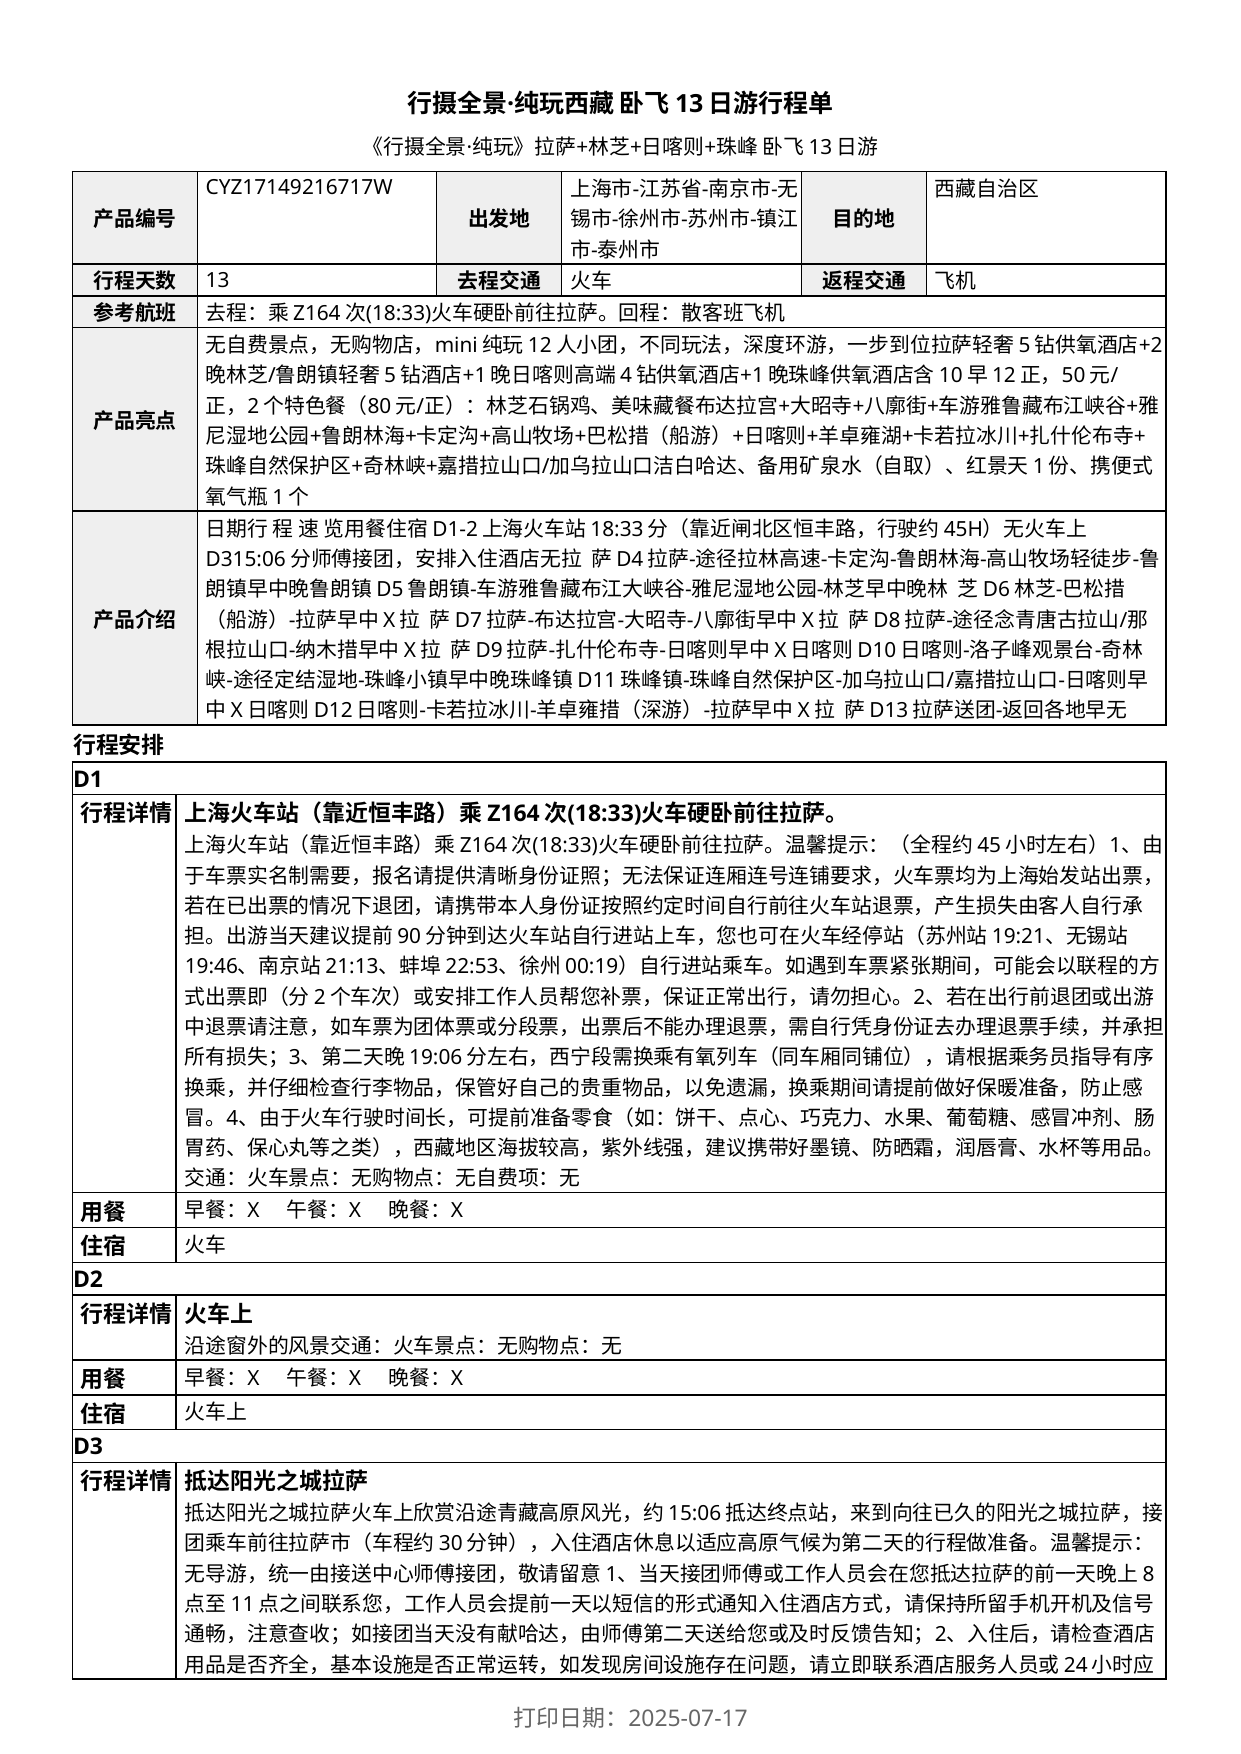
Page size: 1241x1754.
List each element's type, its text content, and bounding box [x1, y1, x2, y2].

table_cell 早餐：X 午餐：X 晚餐：X [177, 1193, 1165, 1227]
table_cell 行程详情 [73, 1296, 175, 1359]
table_cell 去程交通 [437, 265, 561, 295]
table_cell 无自费景点，无购物店，mini纯玩12人小团，不同玩法，深度环游，一步到位 [198, 328, 1165, 510]
table_header 产品编号 [73, 172, 197, 263]
table_cell 去程：乘Z164次(18:33)火车硬卧前往拉萨。 [198, 297, 1165, 327]
table_cell 参考航班 [73, 297, 197, 327]
table_cell 日期 [198, 512, 1165, 724]
table_cell 住宿 [73, 1228, 175, 1261]
table_cell 用餐 [73, 1193, 175, 1227]
table_header 西藏自治区 [927, 172, 1165, 263]
table_cell 火车上 [177, 1396, 1165, 1429]
table_cell 抵达阳光之城拉萨 抵达阳光之城拉萨 [177, 1463, 1165, 1678]
text 《行摄全景·纯玩》拉萨+林芝+日喀则+珠峰 卧飞13日游 [73, 130, 1167, 160]
table_cell 飞机 [927, 265, 1165, 295]
table_cell 火车 [562, 265, 801, 295]
table_cell D2 [73, 1263, 1165, 1294]
table_cell 行程天数 [73, 265, 197, 295]
table_cell 早餐：X 午餐：X 晚餐：X [177, 1361, 1165, 1394]
table_cell 火车上 沿途窗外的风景 [177, 1296, 1165, 1359]
table_header 上海市-江苏省-南京市-无锡市-徐州市-苏州市-镇江市-泰州市 [562, 172, 801, 263]
table_cell 住宿 [73, 1396, 175, 1429]
text 行摄全景·纯玩西藏 卧飞13日游行程单 [73, 83, 1167, 119]
table_header CYZ17149216717W [198, 172, 436, 263]
table_header D1 [73, 763, 1165, 794]
table_header 目的地 [802, 172, 926, 263]
table_cell 行程详情 [73, 1463, 175, 1678]
table_cell D3 [73, 1430, 1165, 1462]
table_cell 用餐 [73, 1361, 175, 1394]
table_cell 上海火车站（靠近恒丰路）乘Z164次(18:33)火车硬卧前往拉萨。 上海火车站（靠近恒丰路）乘Z164次(18:33)火车硬卧前往拉萨。 [177, 795, 1165, 1192]
table_cell 产品介绍 [73, 512, 197, 724]
table_cell 火车 [177, 1228, 1165, 1261]
table_header 出发地 [437, 172, 561, 263]
table_cell 返程交通 [802, 265, 926, 295]
table_cell 产品亮点 [73, 328, 197, 510]
text 行程安排 [73, 727, 1167, 760]
table_cell 13 [198, 265, 436, 295]
table_cell 行程详情 [73, 795, 175, 1192]
